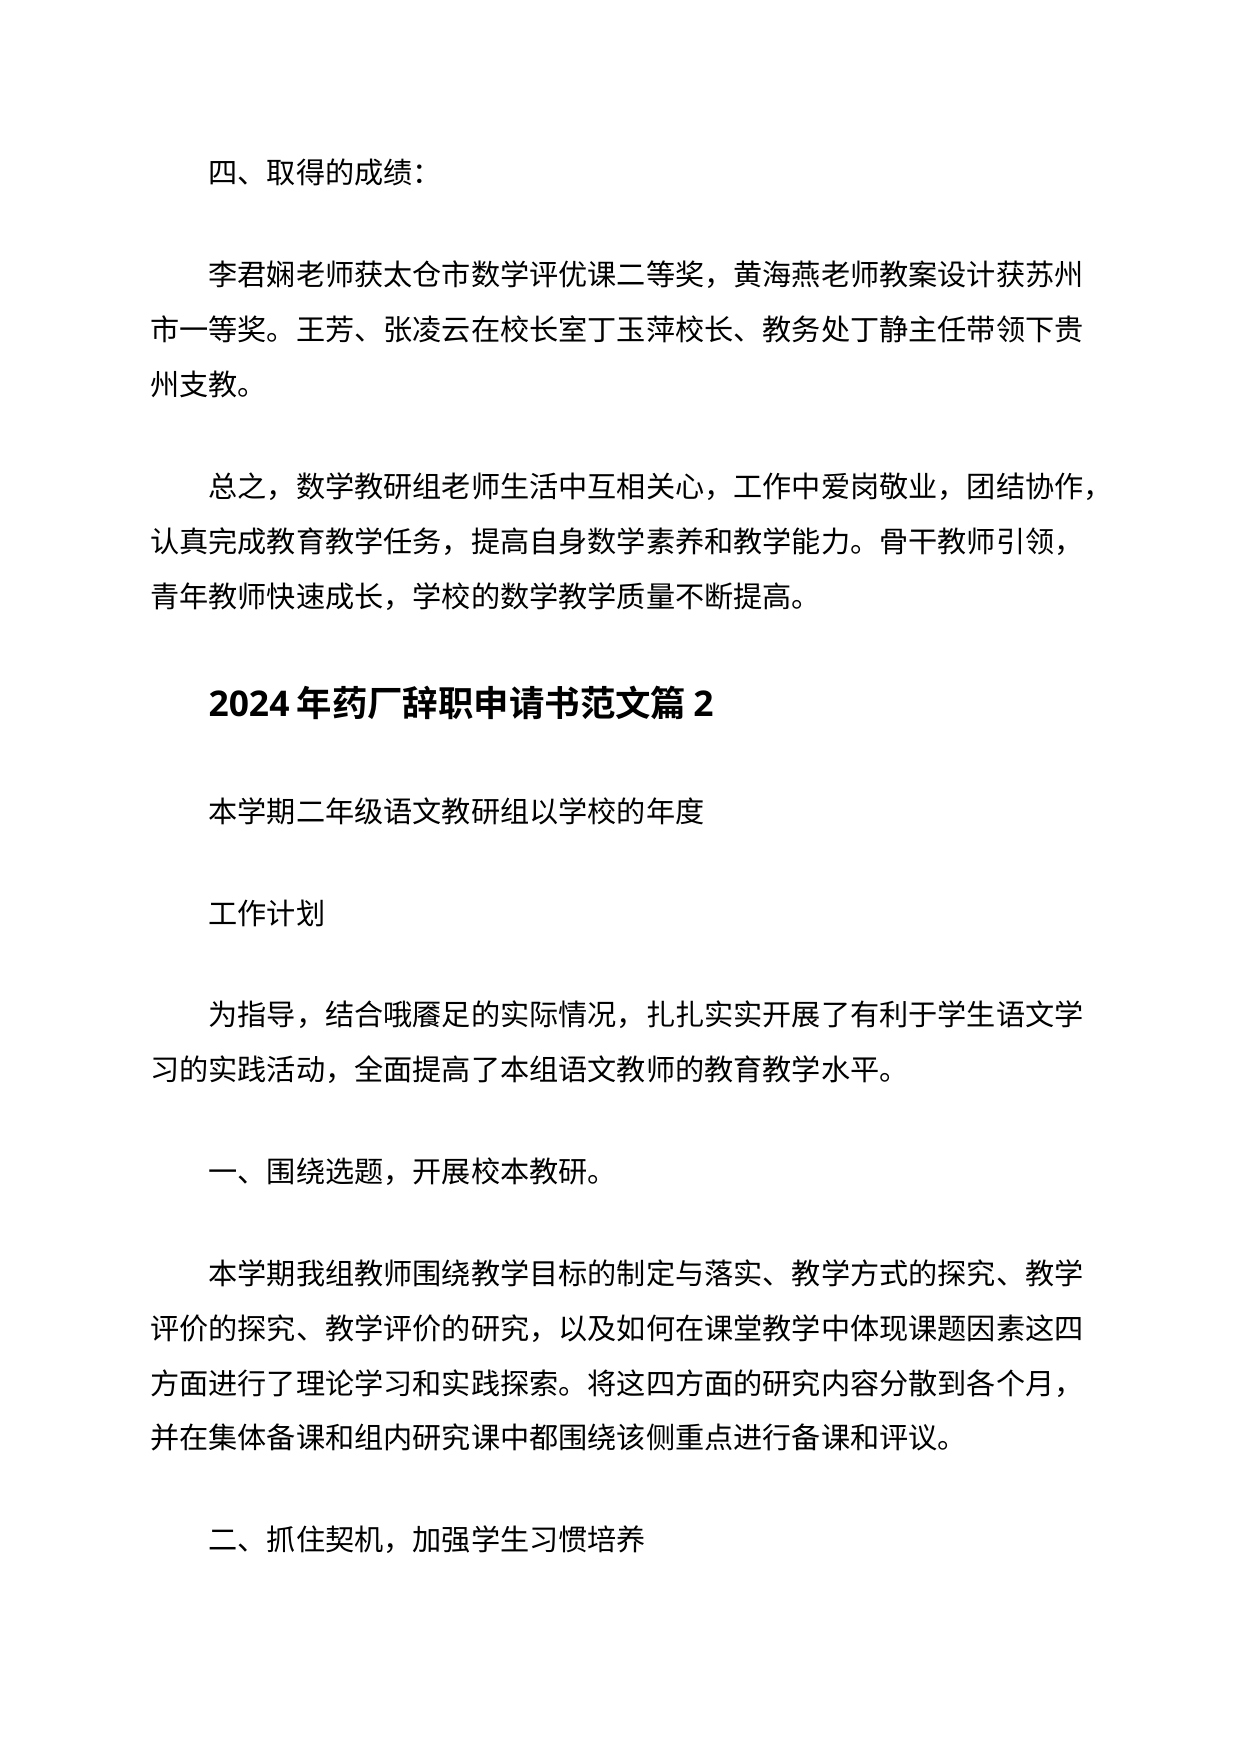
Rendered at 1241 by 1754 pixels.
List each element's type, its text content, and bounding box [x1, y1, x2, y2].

text 总之，数学教研组老师生活中互相关心，工作中爱岗敬业，团结协作，认真完成教育教学任务，提高自身数学素养和教学能力。骨干教师引领，青年教师快速成长，学校的数学教学质量不断提高。 [150, 463, 1090, 615]
text 四、取得的成绩： [150, 150, 1090, 192]
text 本学期我组教师围绕教学目标的制定与落实、教学方式的探究、教学评价的探究、教学评价的研究，以及如何在课堂教学中体现课题因素这四方面进行了理论学习和实践探索。将这四方面的研究内容分散到各个月，并在集体备课和组内研究课中都围绕该侧重点进行备课和评议。 [150, 1250, 1090, 1457]
text 为指导，结合哦餍足的实际情况，扎扎实实开展了有利于学生语文学习的实践活动，全面提高了本组语文教师的教育教学水平。 [150, 992, 1090, 1089]
text 工作计划 [150, 890, 1090, 932]
text 2024年药厂辞职申请书范文篇2 [150, 675, 1090, 726]
text 二、抓住契机，加强学生习惯培养 [150, 1517, 1090, 1559]
text 本学期二年级语文教研组以学校的年度 [150, 788, 1090, 831]
text 一、围绕选题，开展校本教研。 [150, 1149, 1090, 1191]
text 李君娴老师获太仓市数学评优课二等奖，黄海燕老师教案设计获苏州市一等奖。王芳、张凌云在校长室丁玉萍校长、教务处丁静主任带领下贵州支教。 [150, 252, 1090, 404]
